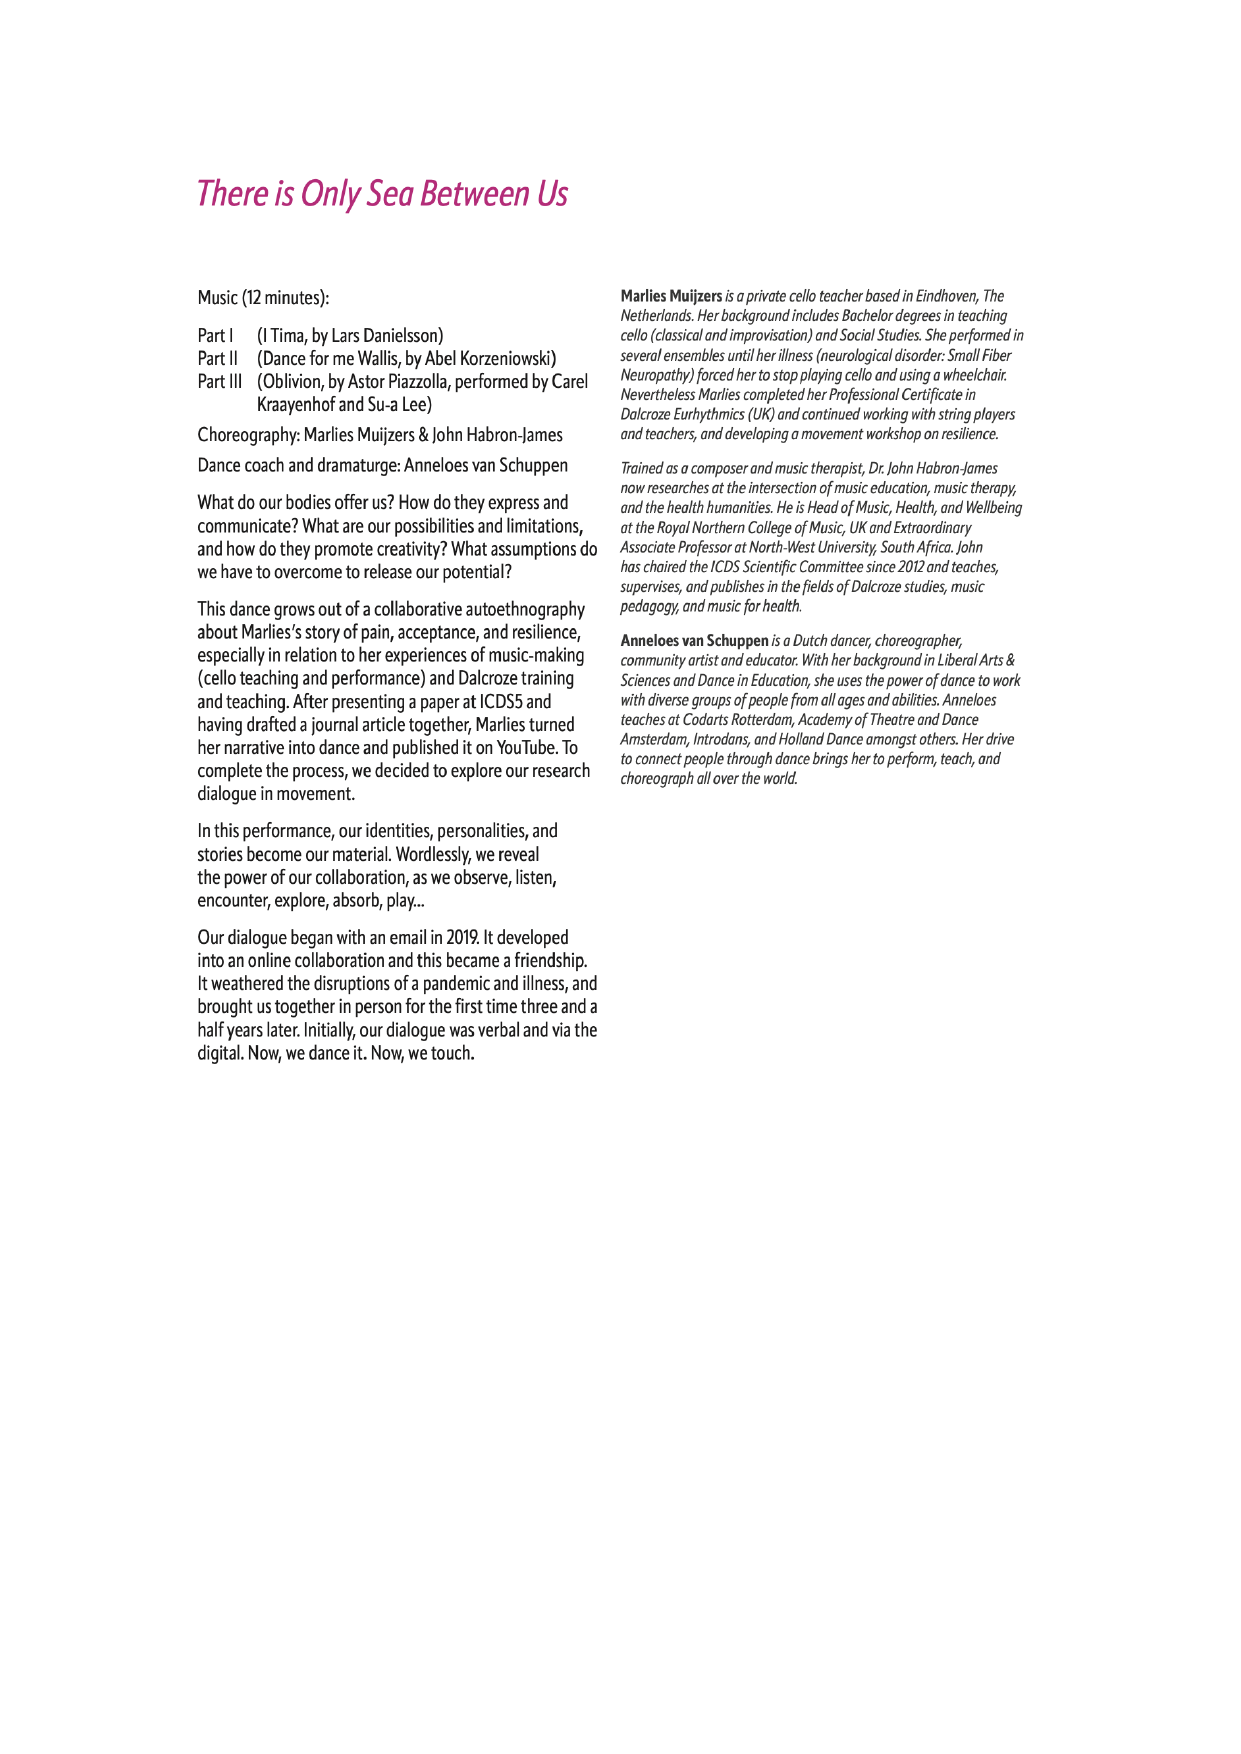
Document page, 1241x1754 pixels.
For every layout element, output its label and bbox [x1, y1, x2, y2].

picture [150, 150, 1091, 1084]
